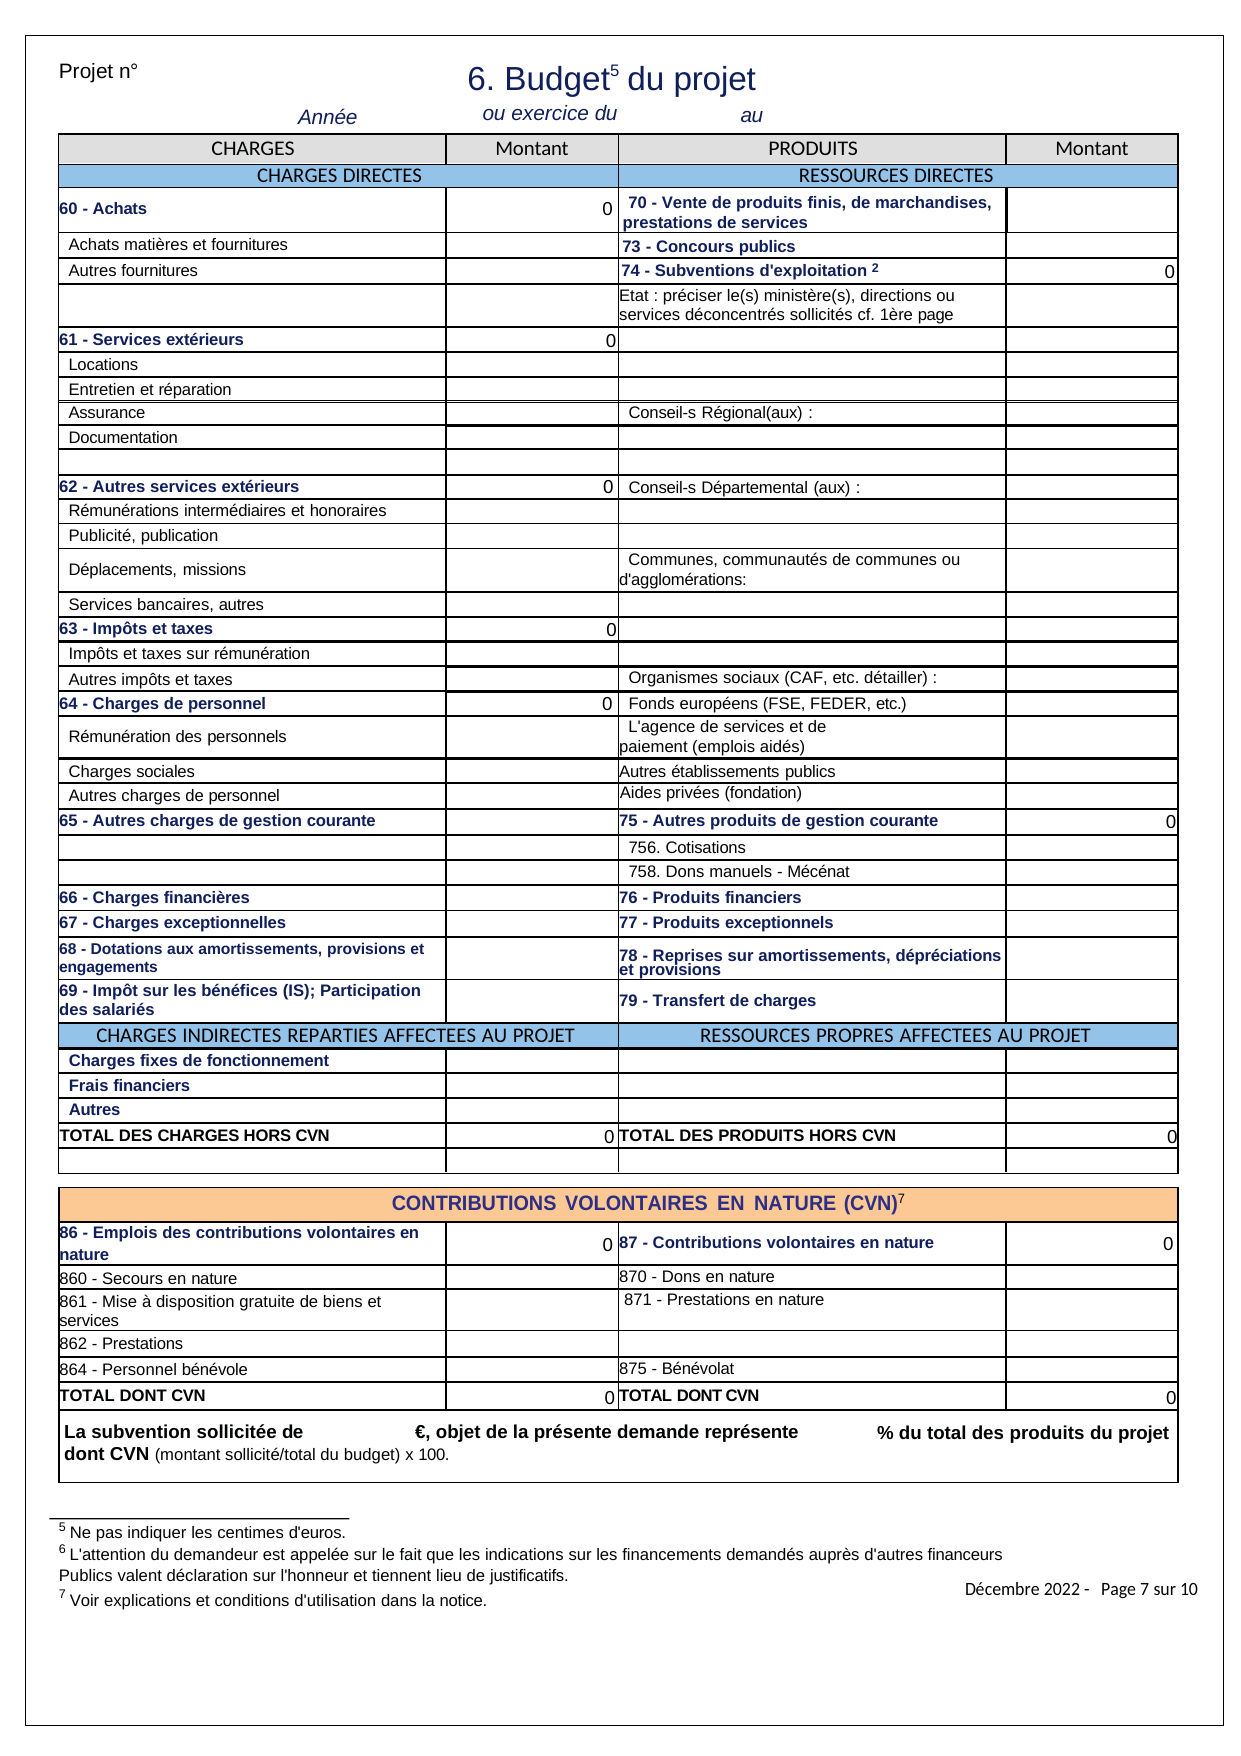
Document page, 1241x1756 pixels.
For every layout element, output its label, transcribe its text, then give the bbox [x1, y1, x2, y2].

table_cell TOTAL DES PRODUITS HORS CVN [619, 1124, 1005, 1147]
table_cell [59, 285, 445, 326]
table_cell Locations [59, 353, 445, 376]
table_cell Autres impôts et taxes [59, 667, 445, 690]
table_cell [1007, 476, 1177, 498]
table_cell [1007, 784, 1177, 808]
table_cell [447, 1074, 618, 1097]
table_cell 0 [447, 1383, 618, 1409]
table_cell 0 [447, 328, 618, 351]
table_cell [1007, 760, 1177, 782]
table_cell [1007, 1099, 1177, 1122]
table_cell [619, 1074, 1005, 1097]
table_cell [1007, 886, 1177, 910]
table_cell 62 - Autres services extérieurs [59, 476, 445, 498]
table_cell [447, 1050, 618, 1072]
table_cell 79 - Transfert de charges [619, 980, 1005, 1022]
table_cell 60 - Achats [59, 188, 445, 232]
table_cell [1007, 693, 1177, 715]
table_cell L'agence de services et de paiement (emplois aidés) [619, 717, 1005, 757]
table_cell [59, 1149, 445, 1172]
table_cell [1007, 500, 1177, 523]
table_cell Achats matières et fournitures [59, 233, 445, 257]
text Décembre 2022 - Page 7 sur 10 [965, 1577, 1223, 1600]
table_cell TOTAL DONT CVN [60, 1383, 445, 1409]
table_cell [447, 668, 618, 690]
table_cell 0 [1007, 1223, 1177, 1264]
table_cell 86 - Emplois des contributions volontaires en nature [60, 1223, 445, 1264]
table_cell [447, 1099, 618, 1122]
table_cell [59, 861, 445, 884]
table_cell [447, 378, 618, 400]
table_cell [447, 1358, 618, 1381]
table_cell 864 - Personnel bénévole [60, 1358, 445, 1381]
table_cell [447, 233, 618, 257]
table_cell 77 - Produits exceptionnels [619, 911, 1005, 936]
table_cell 756. Cotisations [619, 836, 1005, 859]
table_cell Charges sociales [59, 760, 445, 782]
table_cell Autres charges de personnel [59, 784, 445, 808]
table_cell [447, 259, 618, 283]
table_cell [1007, 1149, 1177, 1172]
table_cell 0 [1007, 810, 1177, 833]
text 6 L'attention du demandeur est appelée sur le fait que les indications sur les financements demandés auprès d'autres financeurs [59, 1542, 1223, 1564]
table_cell [447, 1149, 618, 1172]
table_cell [619, 1050, 1005, 1072]
table_cell Charges fixes de fonctionnement [59, 1050, 445, 1072]
table_cell Organismes sociaux (CAF, etc. détailler) : [619, 668, 1005, 690]
table_cell Rémunération des personnels [59, 717, 445, 757]
table_cell 73 - Concours publics [619, 233, 1005, 257]
table_header Montant [447, 135, 618, 163]
table_cell Services bancaires, autres [59, 593, 445, 616]
table_cell [447, 1331, 618, 1356]
table_cell [447, 810, 618, 833]
table_cell [619, 643, 1005, 665]
table_cell Impôts et taxes sur rémunération [59, 643, 445, 665]
table_cell [1007, 938, 1177, 979]
table_cell [1007, 1266, 1177, 1288]
table_cell 70 - Vente de produits finis, de marchandises, prestations de services [619, 188, 1005, 232]
table_cell [447, 1266, 618, 1288]
table_cell 74 - Subventions d'exploitation 2 [619, 259, 1005, 283]
table_cell [1007, 1074, 1177, 1097]
table_cell [619, 1149, 1005, 1172]
table_cell 0 [447, 693, 618, 715]
table_cell [1007, 911, 1177, 936]
table_cell [447, 836, 618, 859]
table_cell 0 [447, 1223, 618, 1264]
text Projet n° 6. Budget5 du projet [59, 59, 1223, 97]
table_cell [447, 353, 618, 376]
table_cell [447, 886, 618, 910]
table_cell [59, 450, 445, 474]
table_cell [1007, 1358, 1177, 1381]
table_cell [1007, 328, 1177, 351]
table_cell 67 - Charges exceptionnelles [59, 911, 445, 936]
table_cell [1007, 378, 1177, 400]
table_cell [447, 938, 618, 979]
table_cell [447, 450, 618, 474]
table_cell Etat : préciser le(s) ministère(s), directions ou services déconcentrés sollicités cf. 1ère page [619, 285, 1005, 326]
table_cell Fonds européens (FSE, FEDER, etc.) [619, 693, 1005, 715]
table_cell 76 - Produits financiers [619, 886, 1005, 910]
table_cell Déplacements, missions [59, 549, 445, 591]
table_cell 68 - Dotations aux amortissements, provisions et engagements [59, 938, 445, 979]
table_cell TOTAL DES CHARGES HORS CVN [59, 1124, 445, 1147]
table_cell [1008, 188, 1177, 232]
table_cell 0 [447, 188, 618, 232]
table_cell Aides privées (fondation) [619, 784, 1005, 808]
table_cell 61 - Services extérieurs [59, 328, 445, 351]
table_cell CHARGES INDIRECTES REPARTIES AFFECTEES AU PROJET [59, 1024, 618, 1047]
table_cell [447, 427, 618, 448]
table_cell [1007, 1290, 1177, 1330]
table_cell [619, 618, 1005, 640]
table_cell Rémunérations intermédiaires et honoraires [59, 500, 445, 523]
table_cell [1007, 980, 1177, 1022]
table_cell [1007, 618, 1177, 640]
table_cell [1007, 643, 1177, 665]
table_cell Communes, communautés de communes ou d'agglomérations: [619, 549, 1005, 591]
table_cell Autres [59, 1099, 445, 1122]
table_cell [1007, 233, 1177, 257]
table_cell [1007, 1331, 1177, 1356]
table_header CONTRIBUTIONS VOLONTAIRES EN NATURE (CVN)7 [60, 1188, 1177, 1221]
table_cell [619, 328, 1005, 351]
table_header PRODUITS [619, 135, 1005, 163]
table_cell 0 [447, 1124, 618, 1147]
table_cell 78 - Reprises sur amortissements, dépréciations et provisions [619, 938, 1005, 979]
table_cell CHARGES DIRECTES [59, 165, 618, 187]
table_cell [619, 524, 1005, 548]
table_cell Autres établissements publics [619, 760, 1005, 782]
table_cell [1007, 524, 1177, 548]
table_cell Conseil-s Départemental (aux) : [619, 476, 1005, 498]
table_cell Documentation [59, 426, 445, 448]
table_cell La subvention sollicitée de €, objet de la présente demande représente % du total des produits du projet dont CVN (montant sollicité/total du budget) x 100. [60, 1411, 1177, 1482]
table_cell [1007, 1050, 1177, 1072]
table_cell 871 - Prestations en nature [619, 1290, 1005, 1330]
table_cell 0 [447, 476, 618, 498]
table_cell [1007, 861, 1177, 884]
table_cell [447, 980, 618, 1022]
table_cell 87 - Contributions volontaires en nature [619, 1223, 1005, 1264]
table_cell RESSOURCES DIRECTES [619, 165, 1177, 187]
table_cell 0 [447, 618, 618, 640]
text Publics valent déclaration sur l'honneur et tiennent lieu de justificatifs. [59, 1566, 569, 1585]
table_cell [1007, 450, 1177, 474]
table_cell 69 - Impôt sur les bénéfices (IS); Participation des salariés [59, 980, 445, 1022]
table_cell [447, 403, 618, 424]
table_cell 862 - Prestations [60, 1331, 445, 1356]
table_cell Assurance [59, 403, 445, 424]
table_cell [1007, 285, 1177, 326]
table_cell 63 - Impôts et taxes [59, 618, 445, 640]
table_cell [447, 285, 618, 326]
table_cell [619, 593, 1005, 616]
table_cell [619, 450, 1005, 474]
table_cell [1007, 593, 1177, 616]
table_cell [447, 717, 618, 757]
table_header CHARGES [59, 135, 445, 163]
table_cell [619, 378, 1005, 400]
table_cell [1007, 353, 1177, 376]
table_cell [447, 643, 618, 665]
table_cell [59, 836, 445, 859]
table_cell [619, 427, 1005, 448]
table_cell Conseil-s Régional(aux) : [619, 403, 1005, 424]
table_cell [1007, 403, 1177, 424]
table_cell 870 - Dons en nature [619, 1266, 1005, 1288]
table_cell 65 - Autres charges de gestion courante [59, 810, 445, 833]
table_cell Frais financiers [59, 1074, 445, 1097]
table_cell [447, 760, 618, 782]
table_cell [447, 500, 618, 523]
table_cell [447, 911, 618, 936]
table_cell 861 - Mise à disposition gratuite de biens et services [60, 1290, 445, 1330]
table_cell [1007, 836, 1177, 859]
text 5 Ne pas indiquer les centimes d'euros. [59, 1516, 1223, 1542]
table_cell TOTAL DONT CVN [619, 1383, 1005, 1409]
table_cell Publicité, publication [59, 524, 445, 548]
table_cell [447, 1290, 618, 1330]
table_cell [1007, 427, 1177, 448]
table_cell [619, 353, 1005, 376]
table_header Montant [1007, 135, 1177, 163]
table_cell 75 - Autres produits de gestion courante [619, 810, 1005, 833]
table_cell [1007, 668, 1177, 690]
text Année ou exercice du au [298, 101, 1223, 129]
table_cell 66 - Charges financières [59, 886, 445, 910]
table_cell [447, 524, 618, 548]
table_cell 758. Dons manuels - Mécénat [619, 861, 1005, 884]
table_cell 860 - Secours en nature [60, 1266, 445, 1288]
table_cell [447, 593, 618, 616]
table_cell [619, 1099, 1005, 1122]
table_cell Autres fournitures [59, 259, 445, 283]
table_cell Entretien et réparation [59, 378, 445, 400]
table_cell 0 [1007, 1383, 1177, 1409]
table_cell [1007, 549, 1177, 591]
table_cell RESSOURCES PROPRES AFFECTEES AU PROJET [619, 1024, 1177, 1047]
text 7 Voir explications et conditions d'utilisation dans la notice. [59, 1587, 569, 1609]
table_cell [447, 861, 618, 884]
table_cell 64 - Charges de personnel [59, 692, 445, 715]
table_cell [447, 784, 618, 808]
table_cell [619, 500, 1005, 523]
table_cell 0 [1007, 1124, 1177, 1147]
table_cell 875 - Bénévolat [619, 1358, 1005, 1381]
table_cell [1007, 717, 1177, 757]
table_cell [619, 1331, 1005, 1356]
table_cell [447, 549, 618, 591]
table_cell 0 [1007, 259, 1177, 283]
